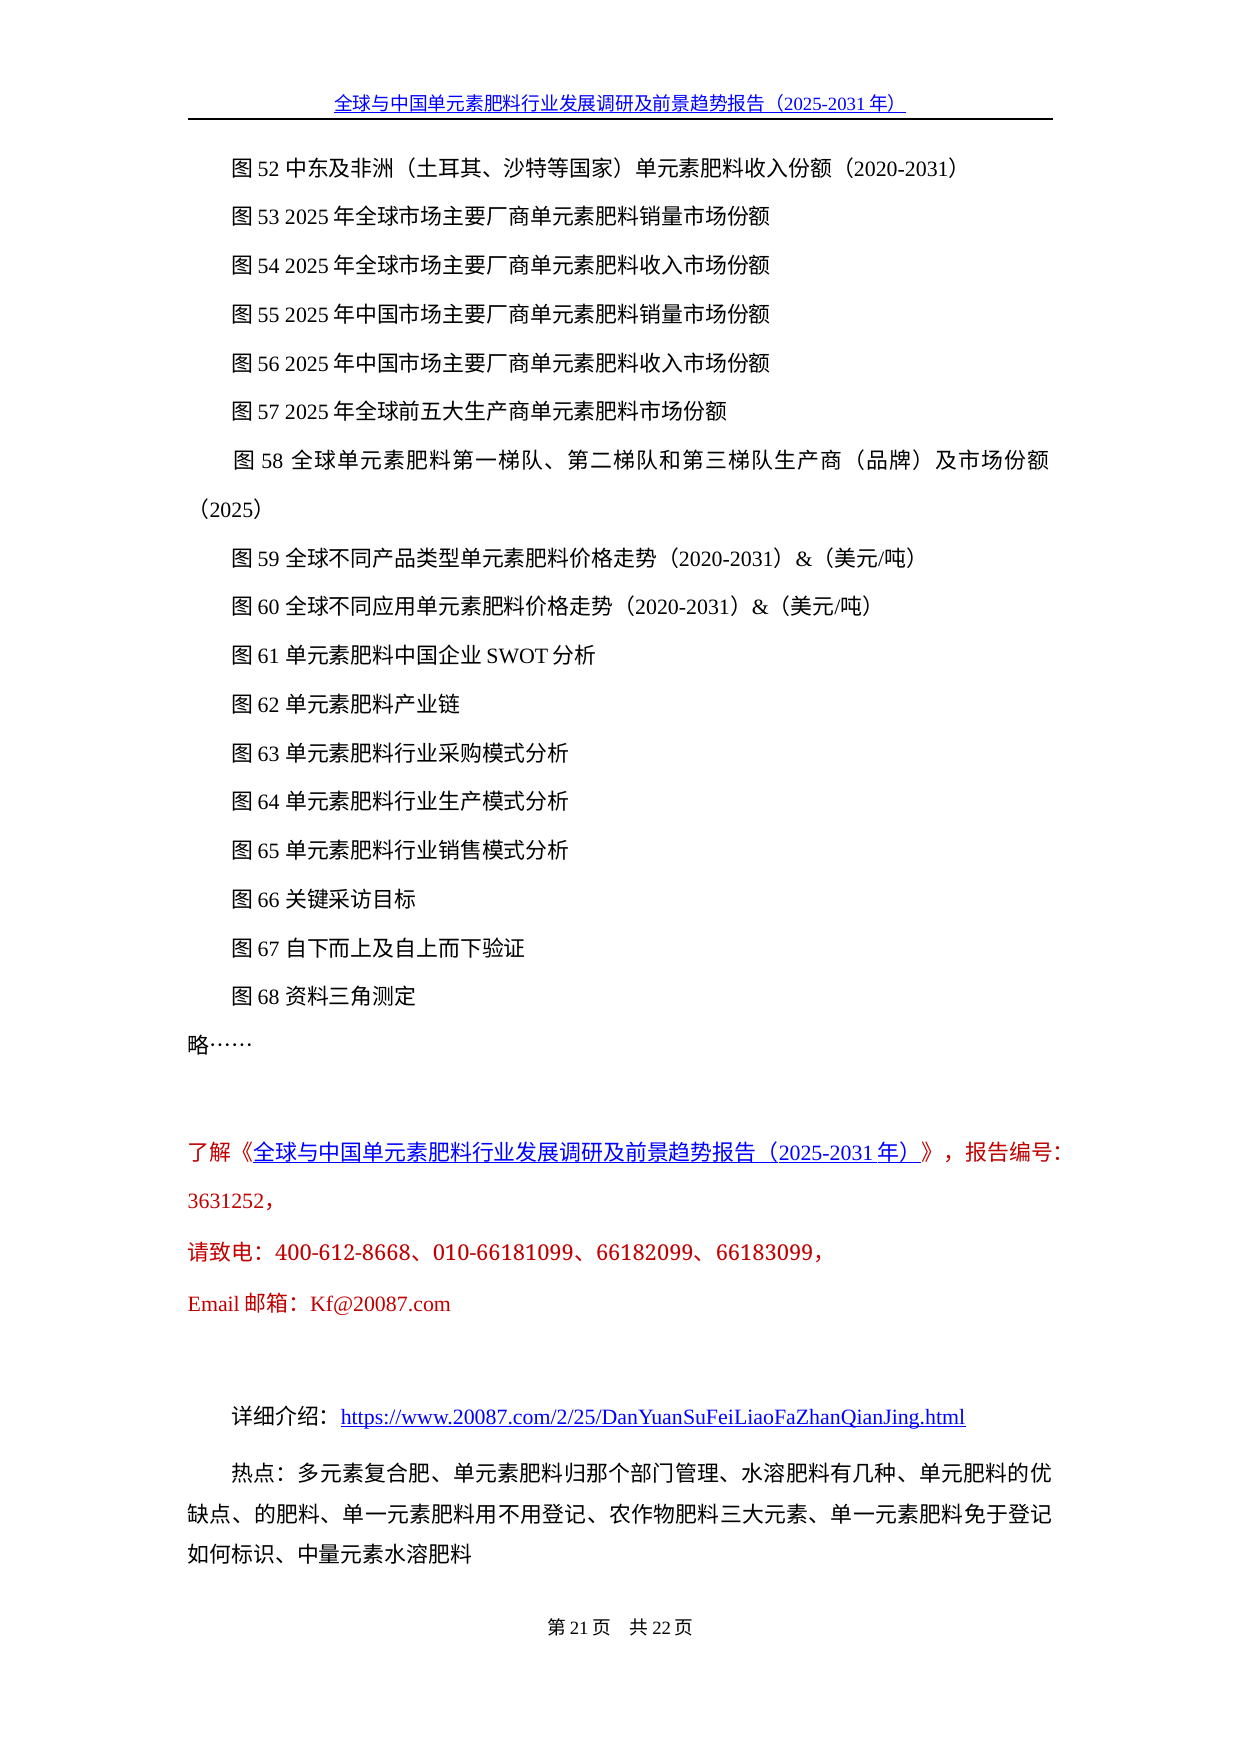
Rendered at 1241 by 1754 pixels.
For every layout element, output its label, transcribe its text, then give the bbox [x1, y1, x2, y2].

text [187, 150, 1053, 1060]
text 请致电：400-612-8668、010-66181099、66182099、66183099， [187, 1234, 1053, 1267]
text 热点：多元素复合肥、单元素肥料归那个部门管理、水溶肥料有几种、单元肥料的优缺点、的肥料、单一元素肥料用不用登记、农作物肥料三大元素、单一元素肥料免于登记如何标识、中量元素水溶肥料 [187, 1456, 1053, 1569]
text 详细介绍：https://www.20087.com/2/25/DanYuanSuFeiLiaoFaZhanQianJing.html [187, 1399, 1053, 1431]
text Email邮箱：Kf@20087.com [187, 1286, 1053, 1318]
text 了解《全球与中国单元素肥料行业发展调研及前景趋势报告（2025-2031年）》，报告编号：3631252， [187, 1134, 1053, 1215]
